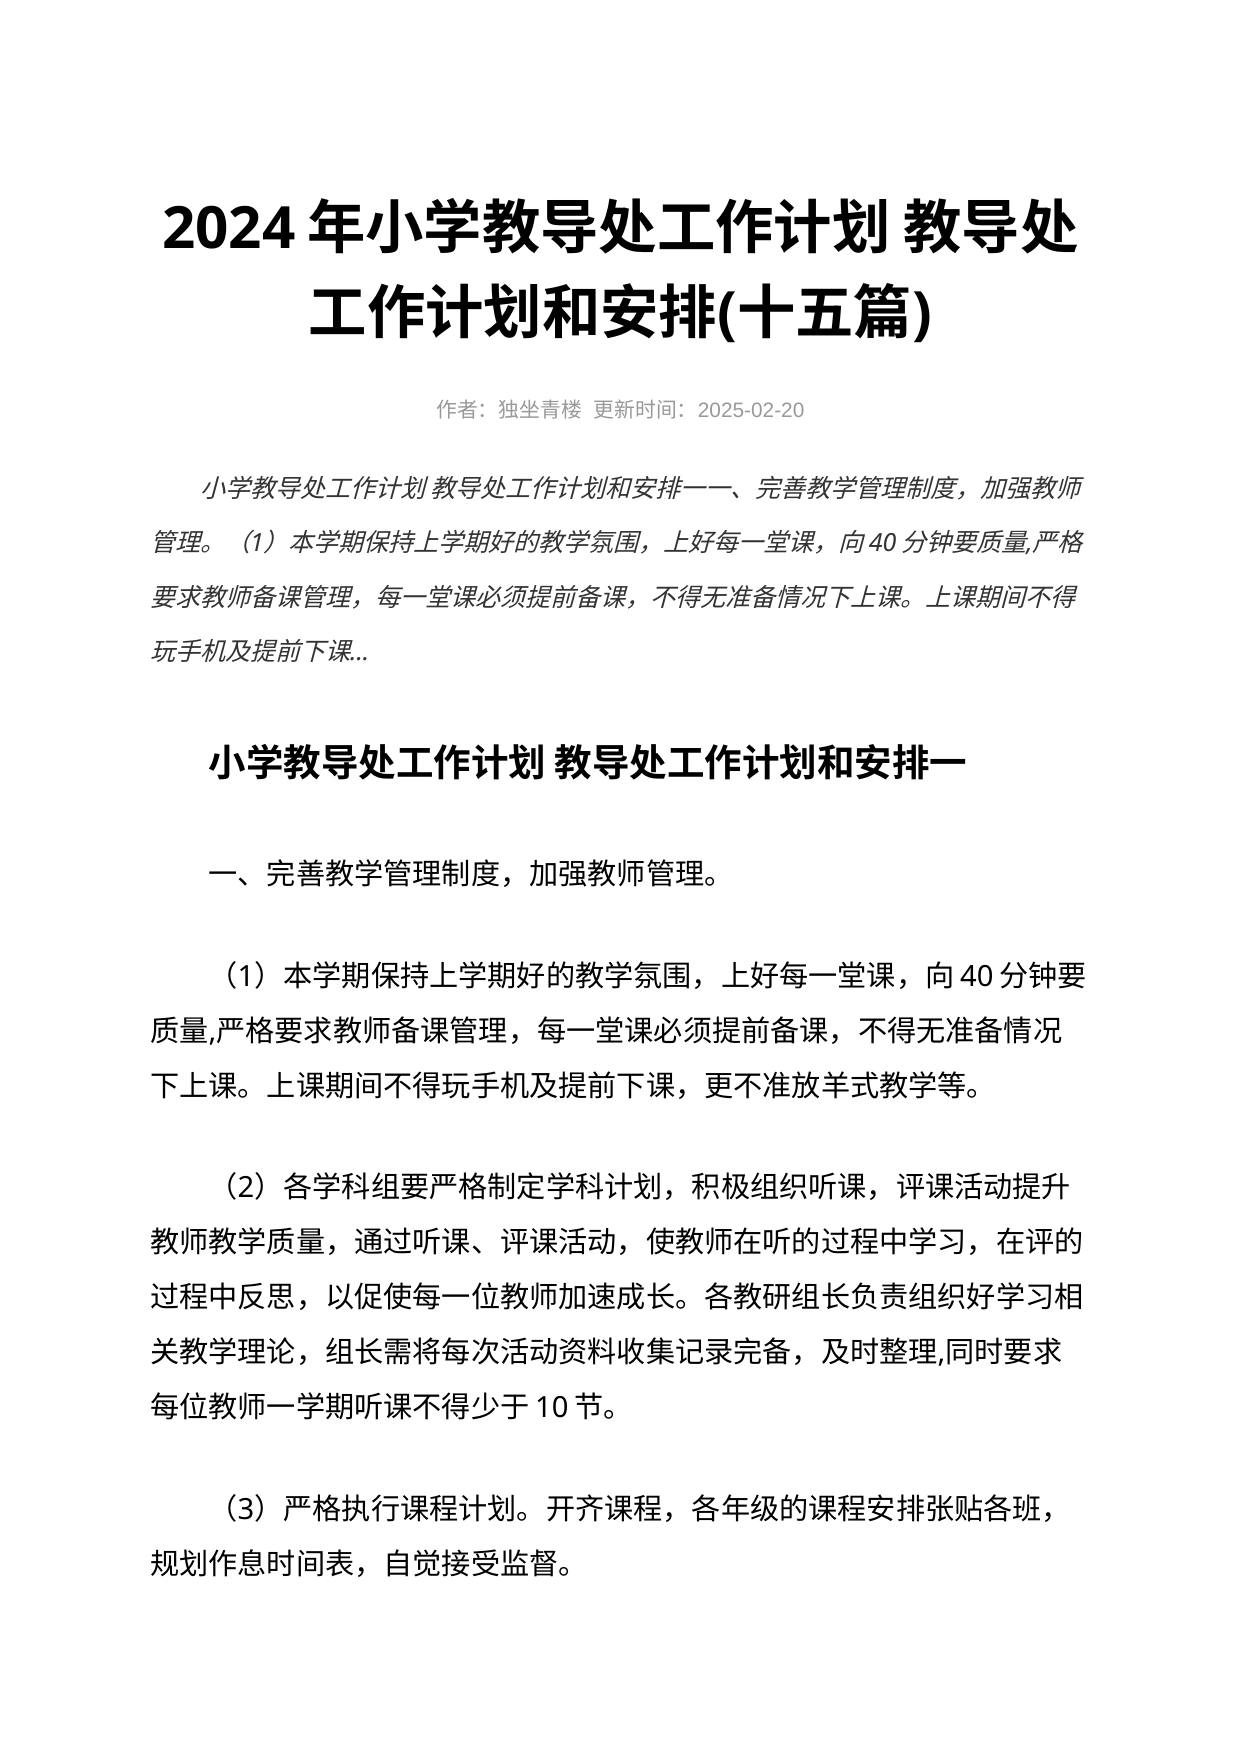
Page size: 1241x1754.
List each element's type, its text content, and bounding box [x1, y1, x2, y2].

text （2）各学科组要严格制定学科计划，积极组织听课，评课活动提升教师教学质量，通过听课、评课活动，使教师在听的过程中学习，在评的过程中反思，以促使每一位教师加速成长。各教研组长负责组织好学习相关教学理论，组长需将每次活动资料收集记录完备，及时整理,同时要求每位教师一学期听课不得少于10节。 [150, 1164, 1090, 1426]
text 小学教导处工作计划 教导处工作计划和安排一 [150, 733, 1090, 787]
text 小学教导处工作计划 教导处工作计划和安排一一、完善教学管理制度，加强教师管理。（1）本学期保持上学期好的教学氛围，上好每一堂课，向40分钟要质量,严格要求教师备课管理，每一堂课必须提前备课，不得无准备情况下上课。上课期间不得玩手机及提前下课... [150, 468, 1090, 668]
text 作者：独坐青楼 更新时间：2025-02-20 [150, 398, 1090, 422]
text （3）严格执行课程计划。开齐课程，各年级的课程安排张贴各班，规划作息时间表，自觉接受监督。 [150, 1486, 1090, 1583]
text 一、完善教学管理制度，加强教师管理。 [150, 850, 1090, 893]
subtitle 2024年小学教导处工作计划 教导处工作计划和安排(十五篇) [150, 181, 1090, 351]
text （1）本学期保持上学期好的教学氛围，上好每一堂课，向40分钟要质量,严格要求教师备课管理，每一堂课必须提前备课，不得无准备情况下上课。上课期间不得玩手机及提前下课，更不准放羊式教学等。 [150, 952, 1090, 1104]
